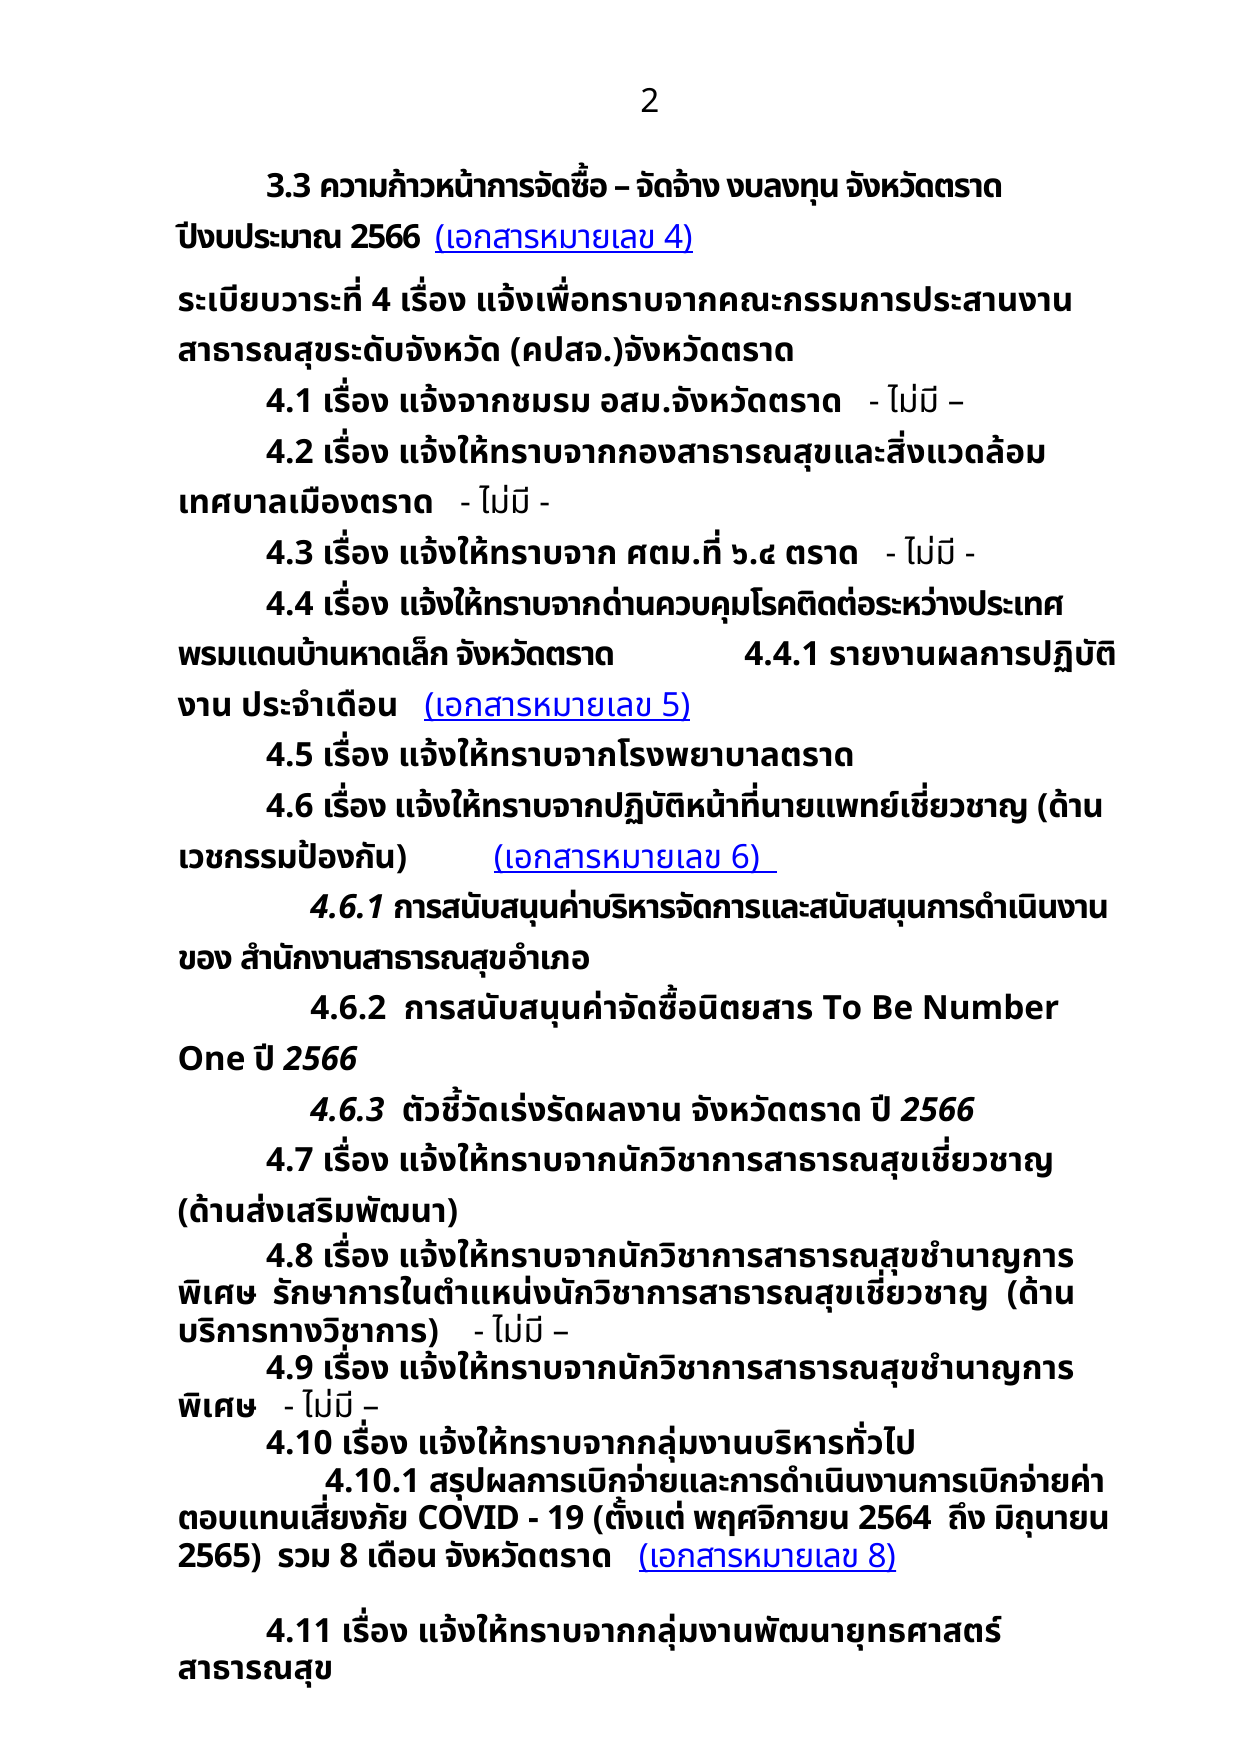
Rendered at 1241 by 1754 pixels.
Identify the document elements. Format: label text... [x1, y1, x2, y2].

text ระเบียบวาระที่ 4 เรื่อง แจ้งเพื่อทราบจากคณะกรรมการประสานงานสาธารณสุขระดับจังหวัด (คปสจ.)จังหวัดตราด [177, 276, 1122, 377]
text 4.4 เรื่อง แจ้งให้ทราบจากด่านควบคุมโรคติดต่อระหว่างประเทศ พรมแดนบ้านหาดเล็ก จังหวัดตราด 4.4.1 รายงานผลการปฏิบัติงาน ประจำเดือน (เอกสารหมายเลข 5) [177, 579, 1122, 731]
list 4.10.1 สรุปผลการเบิกจ่ายและการดำเนินงานการเบิกจ่ายค่าตอบแทนเสี่ยงภัย COVID - 19 (ตั้งแต่ พฤศจิกายน 2564 ถึง มิถุนายน 2565) รวม 8 เดือน จังหวัดตราด (เอกสารหมายเลข 8) [177, 1462, 1122, 1575]
text 4.6.1 การสนับสนุนค่าบริหารจัดการและสนับสนุนการดำเนินงานของ สำนักงานสาธารณสุขอำเภอ [177, 883, 1122, 984]
text 3.3 ความก้าวหน้าการจัดซื้อ – จัดจ้าง งบลงทุน จังหวัดตราด ปีงบประมาณ 2566 (เอกสารหมายเลข 4) [177, 162, 1122, 263]
text 4.3 เรื่อง แจ้งให้ทราบจาก ศตม.ที่ ๖.๔ ตราด - ไม่มี - [177, 529, 1122, 579]
text 4.2 เรื่อง แจ้งให้ทราบจากกองสาธารณสุขและสิ่งแวดล้อม เทศบาลเมืองตราด - ไม่มี - [177, 427, 1122, 529]
list 4.9 เรื่อง แจ้งให้ทราบจากนักวิชาการสาธารณสุขชำนาญการพิเศษ - ไม่มี – [177, 1350, 1122, 1425]
text 4.6.3 ตัวชี้วัดเร่งรัดผลงาน จังหวัดตราด ปี 2566 [177, 1085, 1122, 1136]
text 4.7 เรื่อง แจ้งให้ทราบจากนักวิชาการสาธารณสุขเชี่ยวชาญ (ด้านส่งเสริมพัฒนา) [177, 1136, 1122, 1237]
list 4.11 เรื่อง แจ้งให้ทราบจากกลุ่มงานพัฒนายุทธศาสตร์สาธารณสุข [177, 1612, 1122, 1687]
text 4.6 เรื่อง แจ้งให้ทราบจากปฏิบัติหน้าที่นายแพทย์เชี่ยวชาญ (ด้านเวชกรรมป้องกัน) (เอกสารหมายเลข 6) [177, 782, 1122, 883]
text 4.1 เรื่อง แจ้งจากชมรม อสม.จังหวัดตราด - ไม่มี – [177, 377, 1122, 427]
list 4.10 เรื่อง แจ้งให้ทราบจากกลุ่มงานบริหารทั่วไป [177, 1425, 1122, 1462]
text 4.5 เรื่อง แจ้งให้ทราบจากโรงพยาบาลตราด [177, 731, 1122, 782]
text 4.6.2 การสนับสนุนค่าจัดซื้อนิตยสาร To Be Number One ปี 2566 [177, 984, 1122, 1085]
list 4.8 เรื่อง แจ้งให้ทราบจากนักวิชาการสาธารณสุขชำนาญการพิเศษ รักษาการในตำแหน่งนักวิชาการสาธารณสุขเชี่ยวชาญ (ด้านบริการทางวิชาการ) - ไม่มี – [177, 1237, 1122, 1350]
